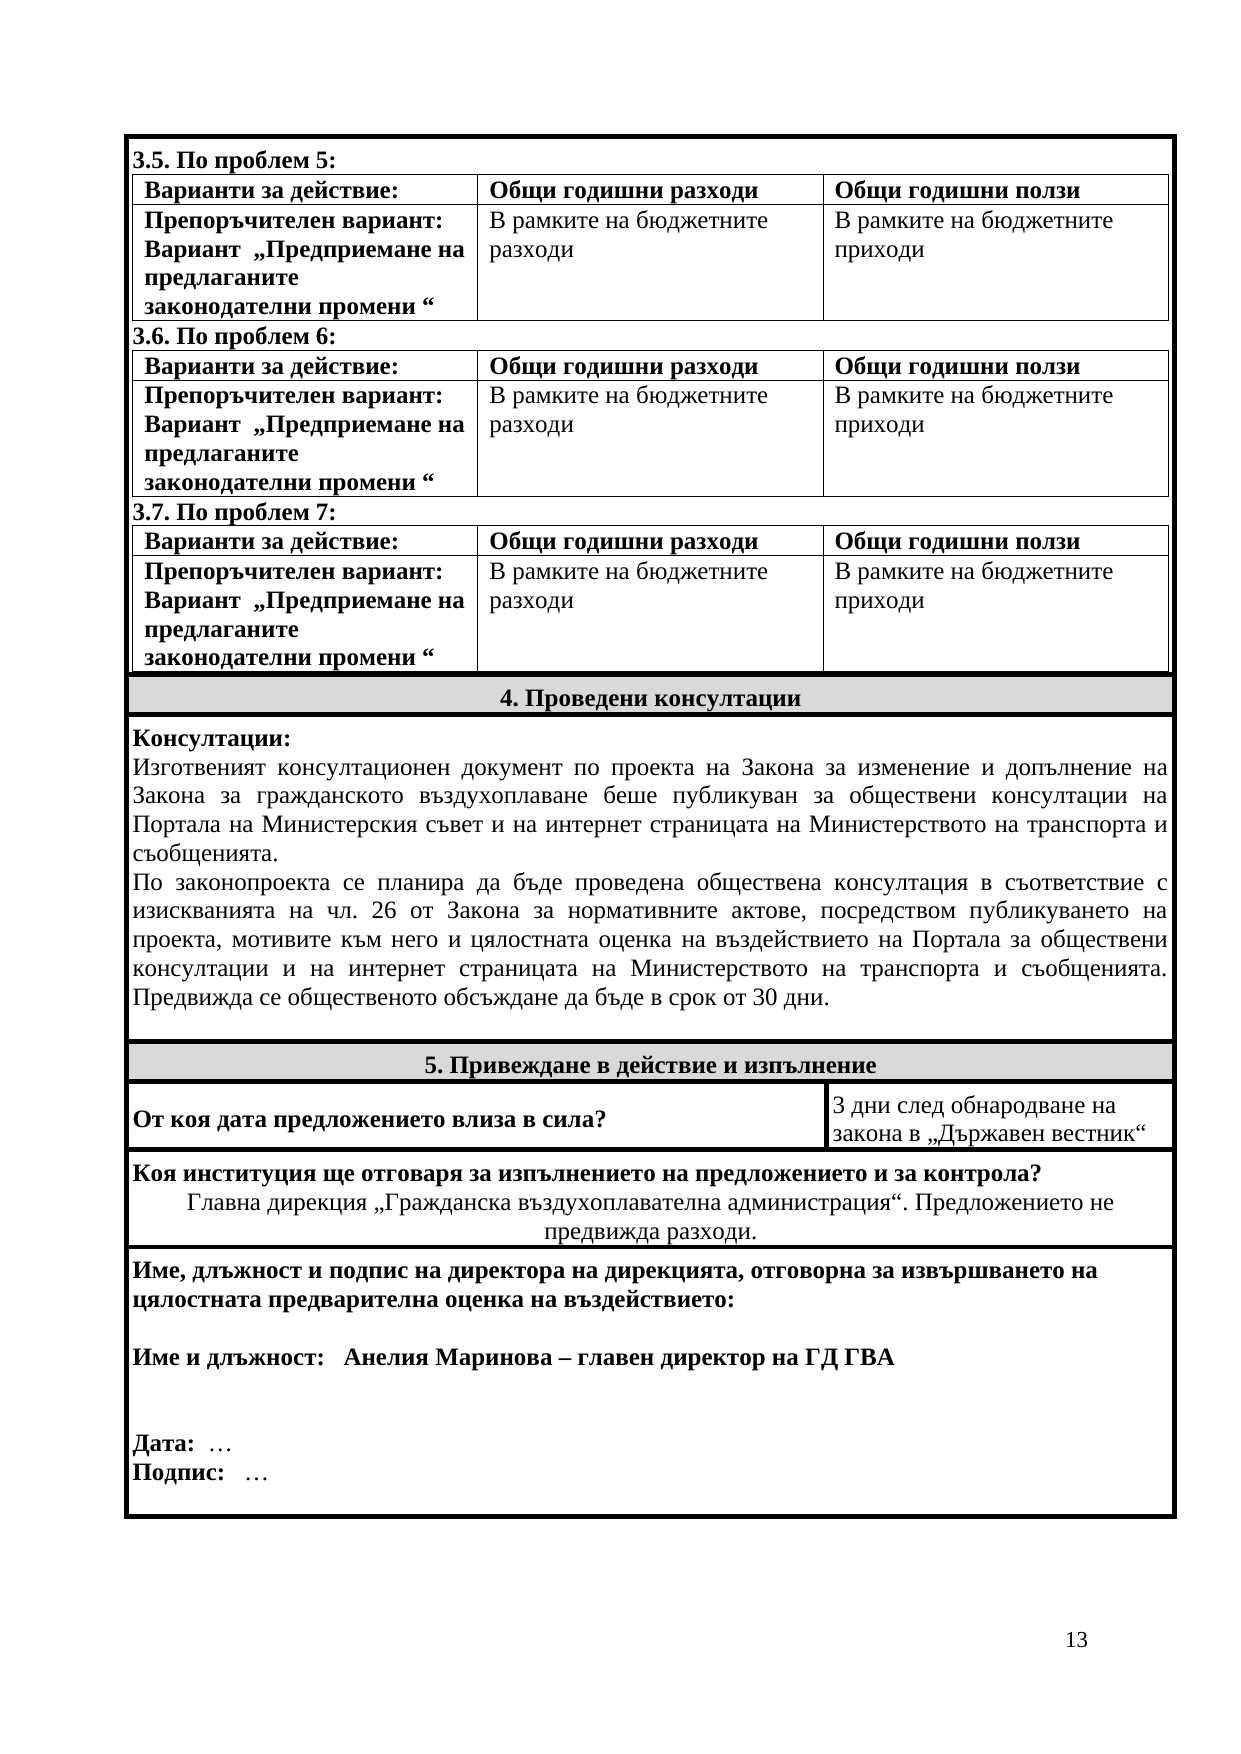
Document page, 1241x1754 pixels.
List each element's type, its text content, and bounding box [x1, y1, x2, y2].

table_cell Консултации: Изготвеният консултационен документ по проекта на Закона за изменение и допълнение на Закона за гражданското въздухоплаване беше публикуван за обществени консултации на Портала на Министерския съвет и на интернет страницата на Министерството на транспорта и съобщенията. По законопроекта се планира да бъде проведена обществена консултация в съответствие с изискванията на чл. 26 от Закона за нормативните актове, посредством публикуването на проекта, мотивите към него и цялостната оценка на въздействието на Портала за обществени консултации и на интернет страницата на Министерството на транспорта и съобщенията. Предвижда се общественото обсъждане да бъде в срок от 30 дни. [129, 717, 1172, 1039]
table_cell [129, 139, 1172, 672]
table_cell Коя институция ще отговаря за изпълнението на предложението и за контрола? Главна дирекция „Гражданска въздухоплавателна администрация“. Предложението не предвижда разходи. [129, 1152, 1172, 1244]
table_cell От коя дата предложението влиза в сила? [129, 1084, 824, 1147]
table_cell Име, длъжност и подпис на директора на дирекцията, отговорна за извършването на цялостната предварителна оценка на въздействието: Име и длъжност: Анелия Маринова – главен директор на ГД ГВА Дата: … Подпис: … [129, 1249, 1172, 1514]
table_cell 5. Привеждане в действие и изпълнение [129, 1044, 1172, 1079]
table_cell 4. Проведени консултации [129, 677, 1172, 712]
table_cell 3 дни след обнародване на закона в „Държавен вестник“ [829, 1084, 1172, 1147]
